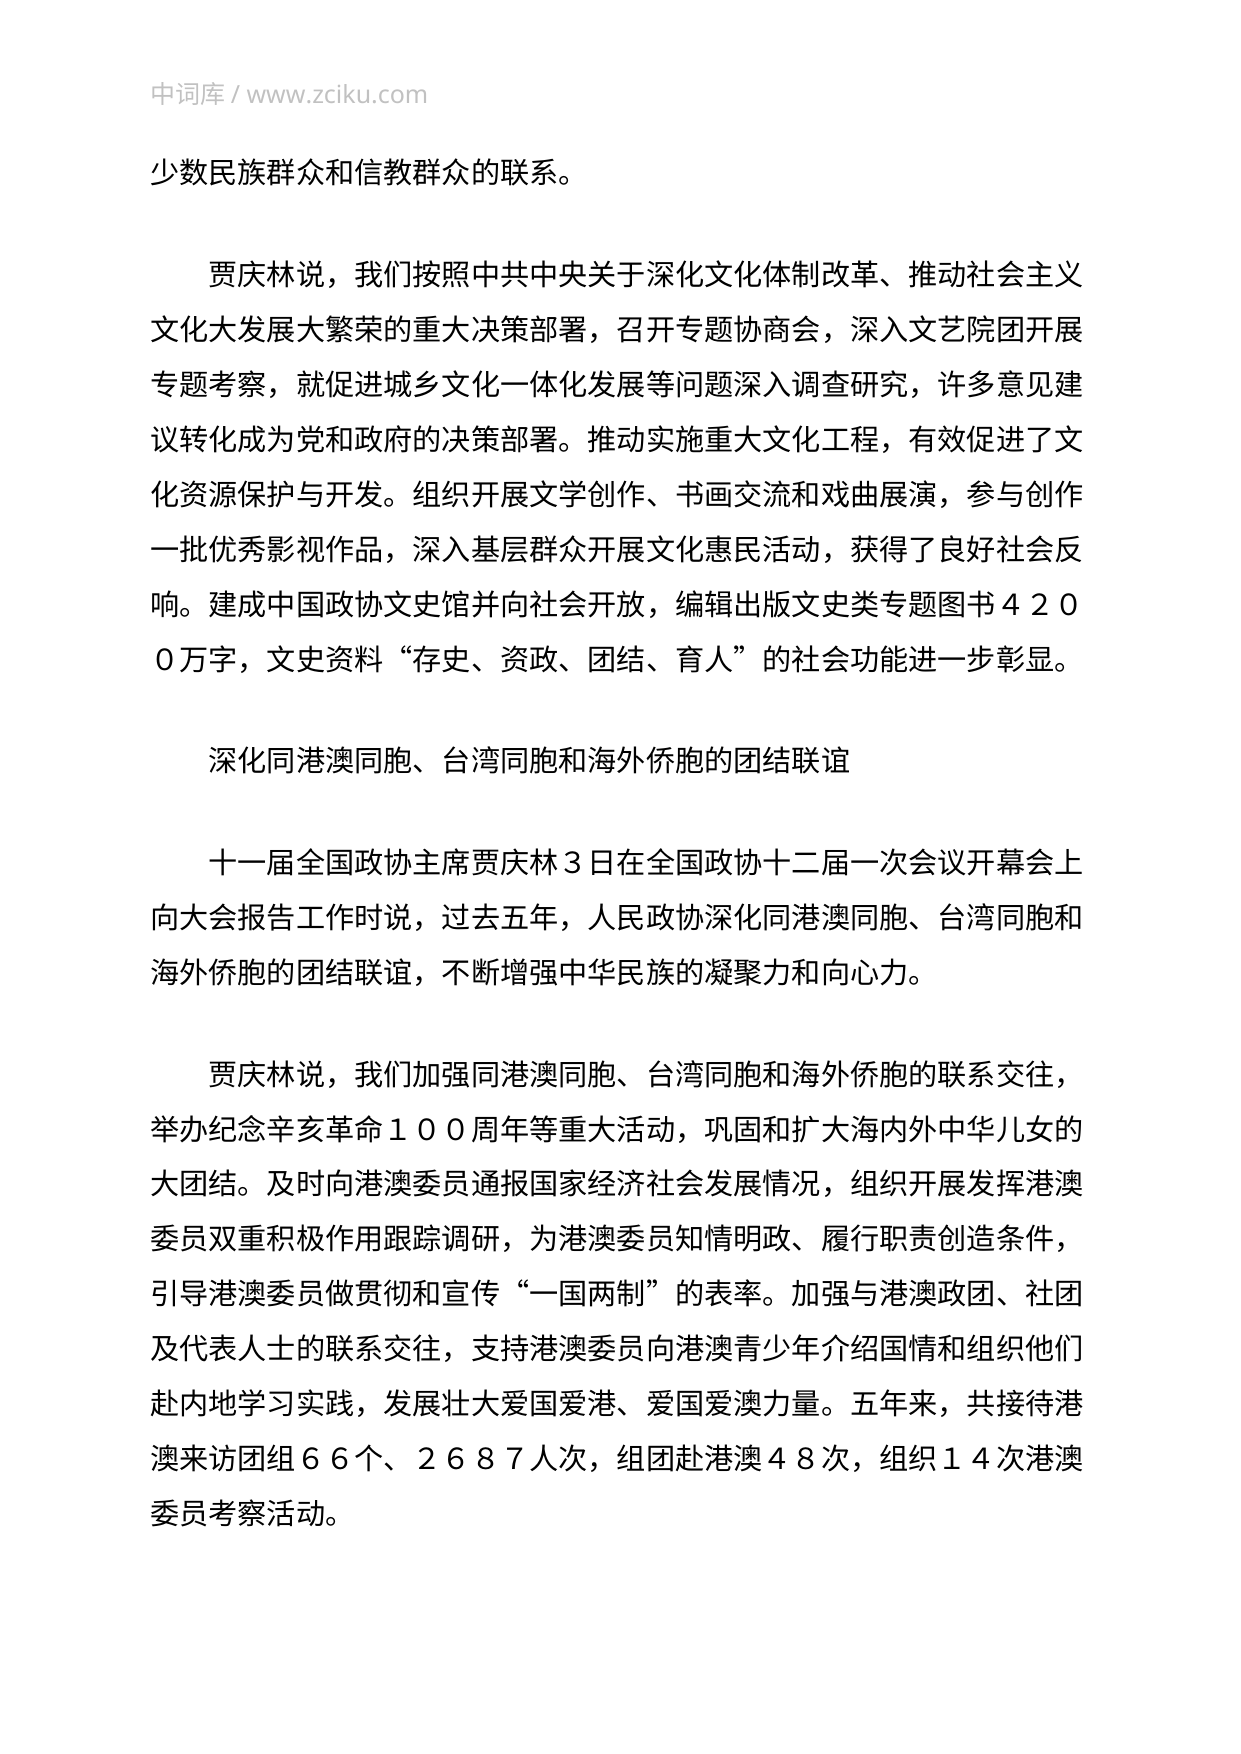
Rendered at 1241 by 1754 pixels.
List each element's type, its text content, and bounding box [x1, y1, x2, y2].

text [150, 150, 1090, 192]
text 深化同港澳同胞、台湾同胞和海外侨胞的团结联谊 [150, 738, 1090, 780]
text 贾庆林说，我们按照中共中央关于深化文化体制改革、推动社会主义文化大发展大繁荣的重大决策部署，召开专题协商会，深入文艺院团开展专题考察，就促进城乡文化一体化发展等问题深入调查研究，许多意见建议转化成为党和政府的决策部署。推动实施重大文化工程，有效促进了文化资源保护与开发。组织开展文学创作、书画交流和戏曲展演，参与创作一批优秀影视作品，深入基层群众开展文化惠民活动，获得了良好社会反响。建成中国政协文史馆并向社会开放，编辑出版文史类专题图书４２００万字，文史资料“存史、资政、团结、育人”的社会功能进一步彰显。 [150, 252, 1090, 678]
text 贾庆林说，我们加强同港澳同胞、台湾同胞和海外侨胞的联系交往，举办纪念辛亥革命１００周年等重大活动，巩固和扩大海内外中华儿女的大团结。及时向港澳委员通报国家经济社会发展情况，组织开展发挥港澳委员双重积极作用跟踪调研，为港澳委员知情明政、履行职责创造条件，引导港澳委员做贯彻和宣传“一国两制”的表率。加强与港澳政团、社团及代表人士的联系交往，支持港澳委员向港澳青少年介绍国情和组织他们赴内地学习实践，发展壮大爱国爱港、爱国爱澳力量。五年来，共接待港澳来访团组６６个、２６８７人次，组团赴港澳４８次，组织１４次港澳委员考察活动。 [150, 1051, 1090, 1533]
text 十一届全国政协主席贾庆林３日在全国政协十二届一次会议开幕会上向大会报告工作时说，过去五年，人民政协深化同港澳同胞、台湾同胞和海外侨胞的团结联谊，不断增强中华民族的凝聚力和向心力。 [150, 839, 1090, 992]
